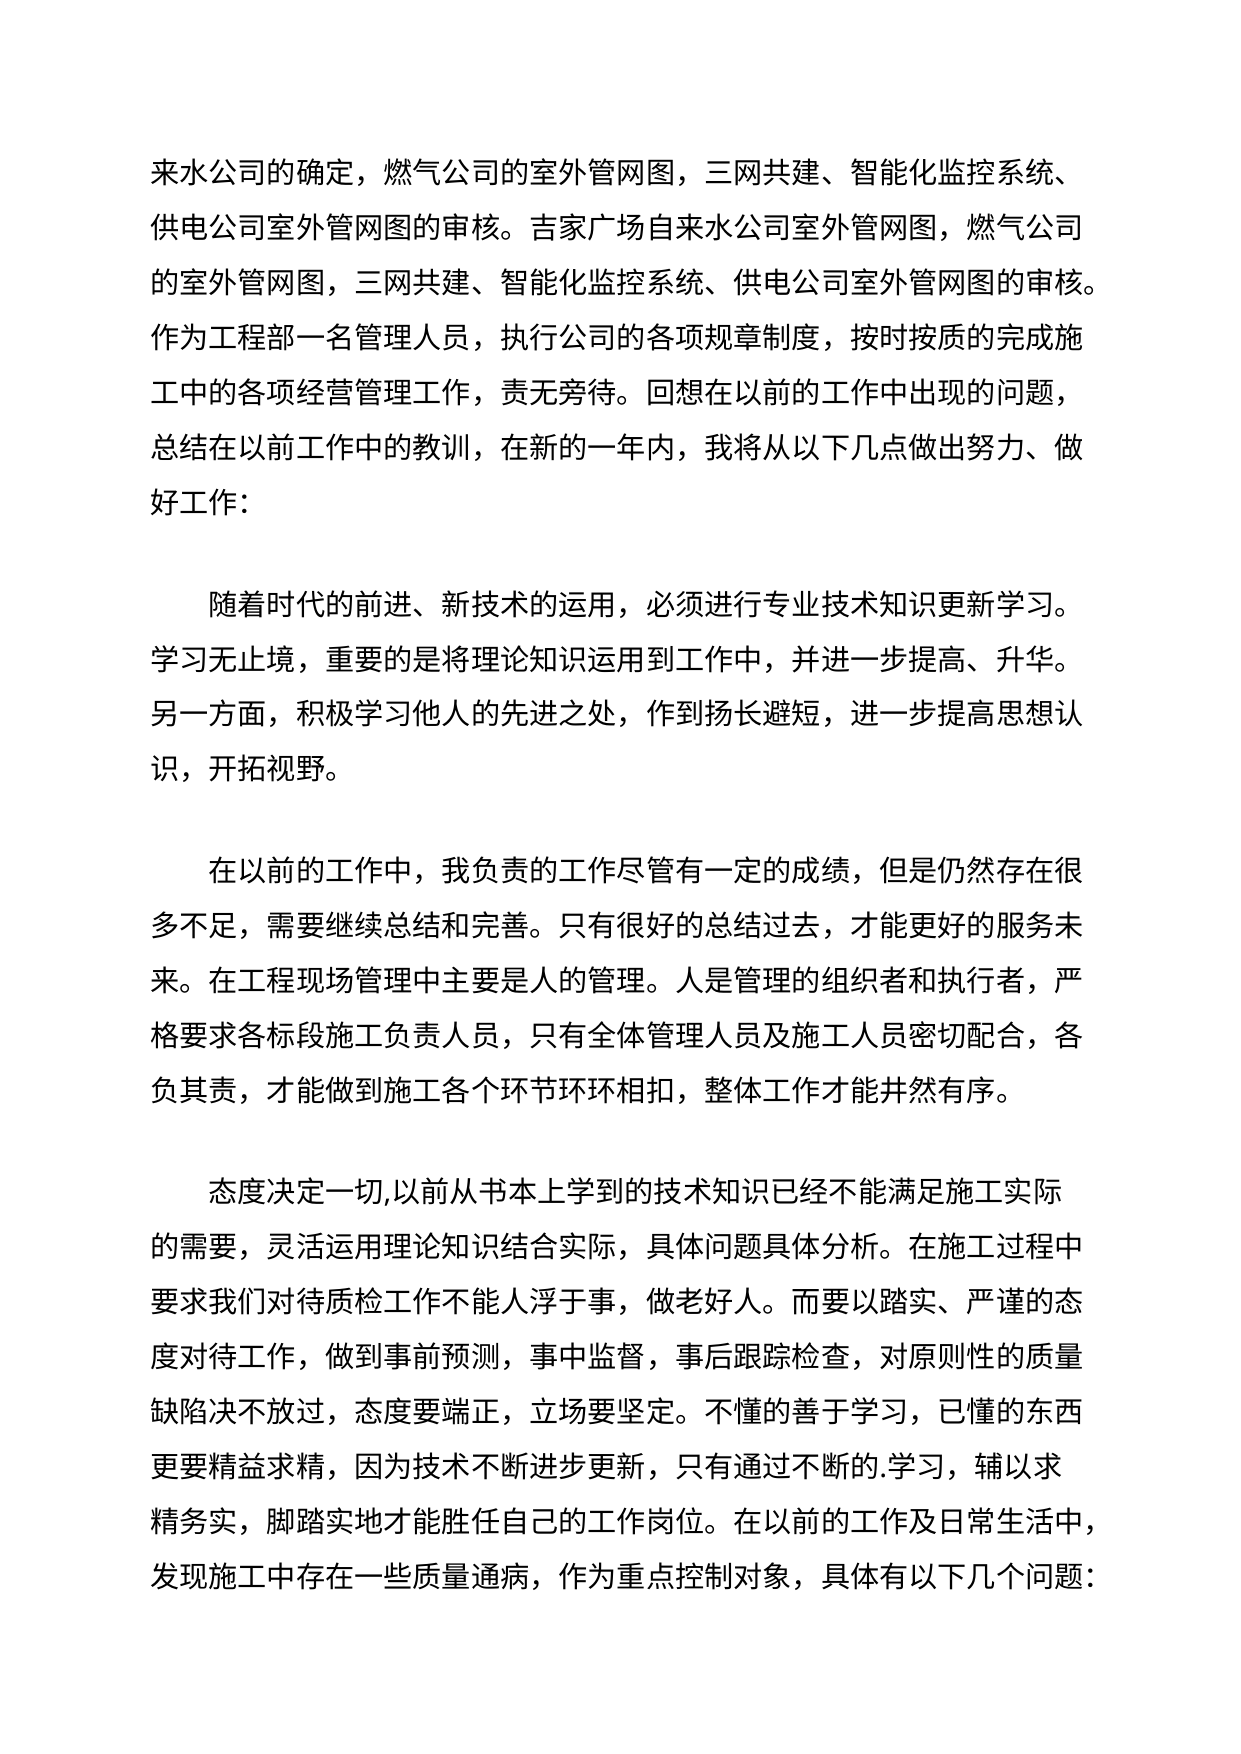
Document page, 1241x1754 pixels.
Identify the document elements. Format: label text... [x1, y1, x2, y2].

text 在以前的工作中，我负责的工作尽管有一定的成绩，但是仍然存在很多不足，需要继续总结和完善。只有很好的总结过去，才能更好的服务未来。在工程现场管理中主要是人的管理。人是管理的组织者和执行者，严格要求各标段施工负责人员，只有全体管理人员及施工人员密切配合，各负其责，才能做到施工各个环节环环相扣，整体工作才能井然有序。 [150, 848, 1090, 1109]
text 随着时代的前进、新技术的运用，必须进行专业技术知识更新学习。学习无止境，重要的是将理论知识运用到工作中，并进一步提高、升华。另一方面，积极学习他人的先进之处，作到扬长避短，进一步提高思想认识，开拓视野。 [150, 581, 1090, 788]
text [150, 150, 1090, 522]
text 态度决定一切,以前从书本上学到的技术知识已经不能满足施工实际的需要，灵活运用理论知识结合实际，具体问题具体分析。在施工过程中要求我们对待质检工作不能人浮于事，做老好人。而要以踏实、严谨的态度对待工作，做到事前预测，事中监督，事后跟踪检查，对原则性的质量缺陷决不放过，态度要端正，立场要坚定。不懂的善于学习，已懂的东西更要精益求精，因为技术不断进步更新，只有通过不断的.学习，辅以求精务实，脚踏实地才能胜任自己的工作岗位。在以前的工作及日常生活中，发现施工中存在一些质量通病，作为重点控制对象，具体有以下几个问题： [150, 1169, 1090, 1596]
